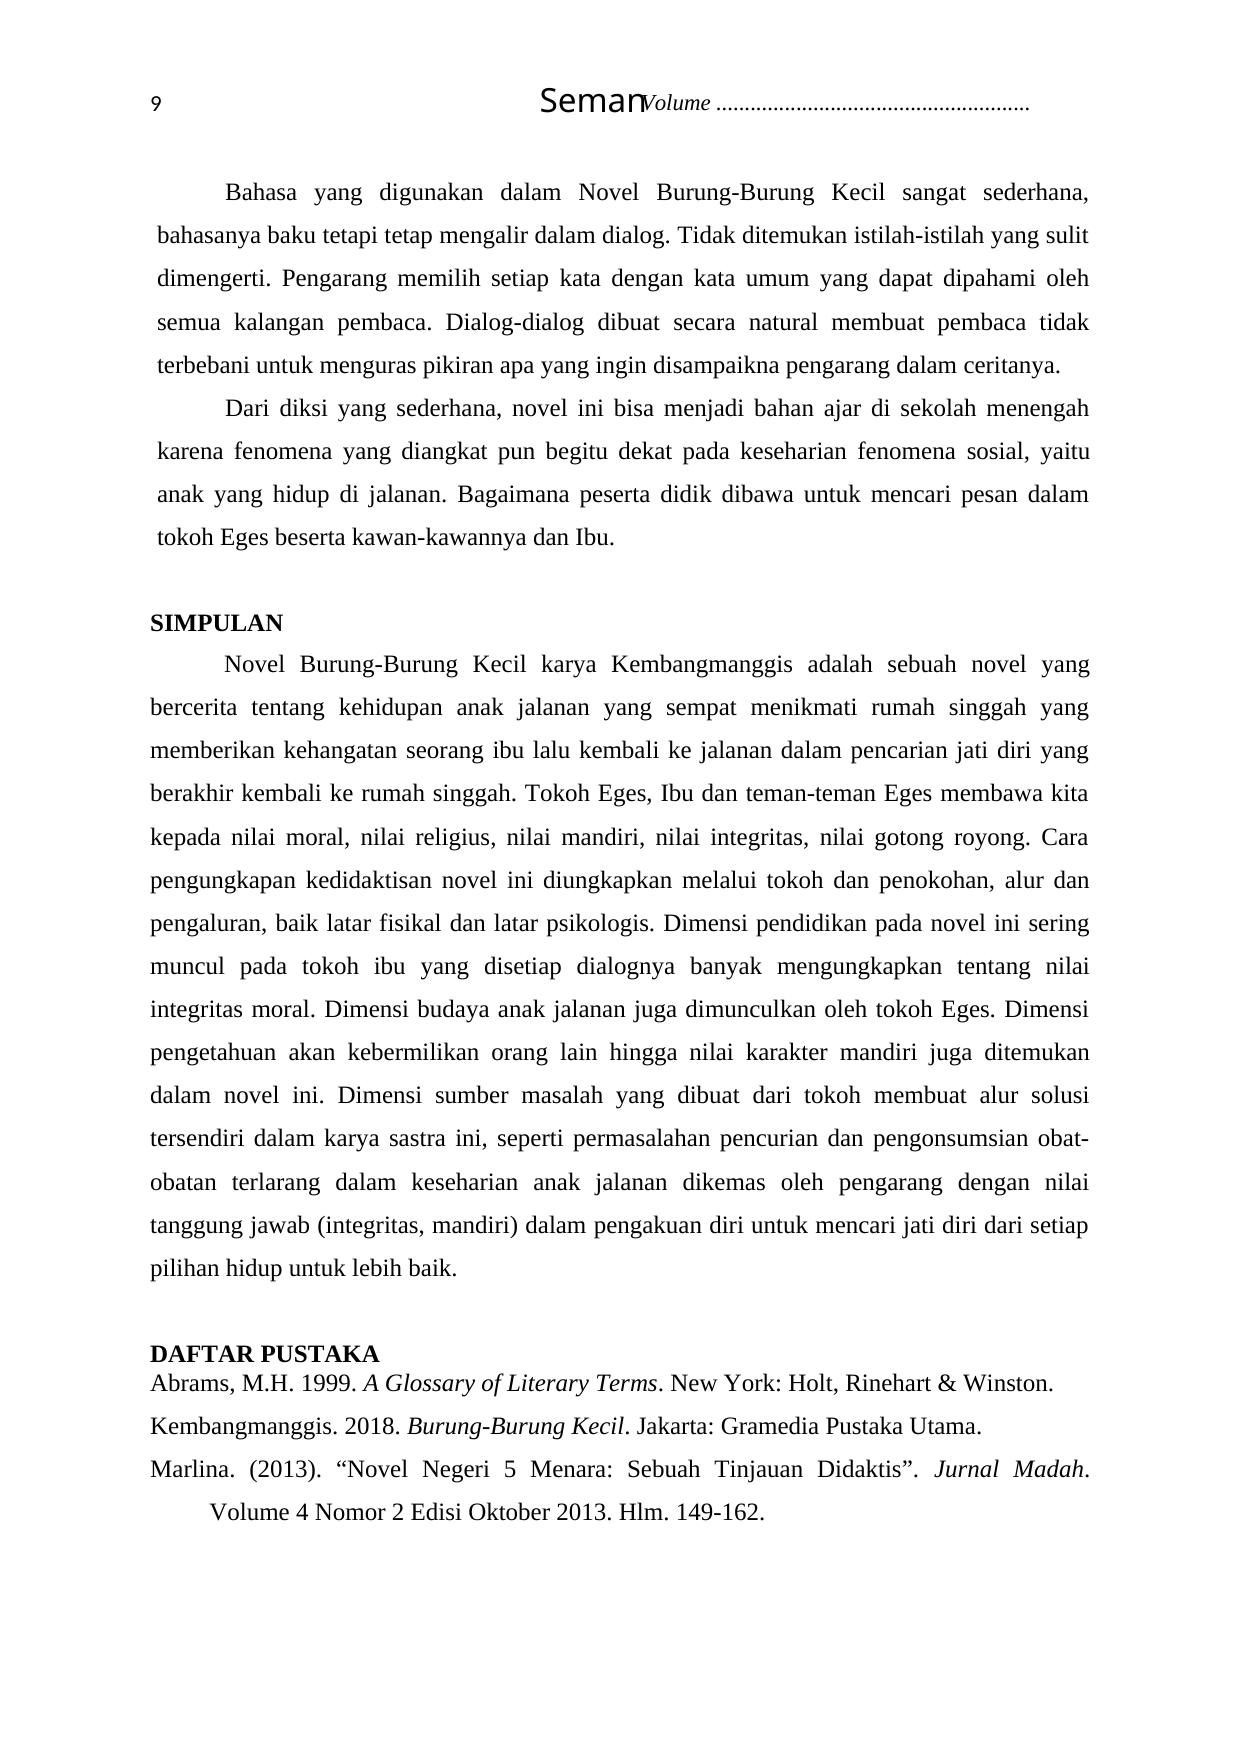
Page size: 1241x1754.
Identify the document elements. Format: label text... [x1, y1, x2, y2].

list DAFTAR PUSTAKA [150, 1339, 1090, 1368]
text Abrams, M.H. 1999. A Glossary of Literary Terms. New York: Holt, Rinehart & Winston. [150, 1368, 1090, 1397]
text Novel Burung-Burung Kecil karya Kembangmanggis adalah sebuah novel yang bercerita tentang kehidupan anak jalanan yang sempat menikmati rumah singgah yang memberikan kehangatan seorang ibu lalu kembali ke jalanan dalam pencarian jati diri yang berakhir kembali ke rumah singgah. Tokoh Eges, Ibu dan teman-teman Eges membawa kita kepada nilai moral, nilai religius, nilai mandiri, nilai integritas, nilai gotong royong. Cara pengungkapan kedidaktisan novel ini diungkapkan melalui tokoh dan penokohan, alur dan pengaluran, baik latar fisikal dan latar psikologis. Dimensi pendidikan pada novel ini sering muncul pada tokoh ibu yang disetiap dialognya banyak mengungkapkan tentang nilai integritas moral. Dimensi budaya anak jalanan juga dimunculkan oleh tokoh Eges. Dimensi pengetahuan akan kebermilikan orang lain hingga nilai karakter mandiri juga ditemukan dalam novel ini. Dimensi sumber masalah yang dibuat dari tokoh membuat alur solusi tersendiri dalam karya sastra ini, seperti permasalahan pencurian dan pengonsumsian obat-obatan terlarang dalam keseharian anak jalanan dikemas oleh pengarang dengan nilai tanggung jawab (integritas, mandiri) dalam pengakuan diri untuk mencari jati diri dari setiap pilihan hidup untuk lebih baik. [150, 649, 1090, 1282]
text Marlina. (2013). “Novel Negeri 5 Menara: Sebuah Tinjauan Didaktis”. Jurnal Madah. Volume 4 Nomor 2 Edisi Oktober 2013. Hlm. 149-162. [150, 1454, 1090, 1526]
list SIMPULAN [150, 608, 1090, 637]
text Dari diksi yang sederhana, novel ini bisa menjadi bahan ajar di sekolah menengah karena fenomena yang diangkat pun begitu dekat pada keseharian fenomena sosial, yaitu anak yang hidup di jalanan. Bagaimana peserta didik dibawa untuk mencari pesan dalam tokoh Eges beserta kawan-kawannya dan Ibu. [157, 393, 1090, 551]
text Bahasa yang digunakan dalam Novel Burung-Burung Kecil sangat sederhana, bahasanya baku tetapi tetap mengalir dalam dialog. Tidak ditemukan istilah-istilah yang sulit dimengerti. Pengarang memilih setiap kata dengan kata umum yang dapat dipahami oleh semua kalangan pembaca. Dialog-dialog dibuat secara natural membuat pembaca tidak terbebani untuk menguras pikiran apa yang ingin disampaikna pengarang dalam ceritanya. [157, 177, 1090, 378]
text Kembangmanggis. 2018. Burung-Burung Kecil. Jakarta: Gramedia Pustaka Utama. [150, 1411, 1090, 1440]
